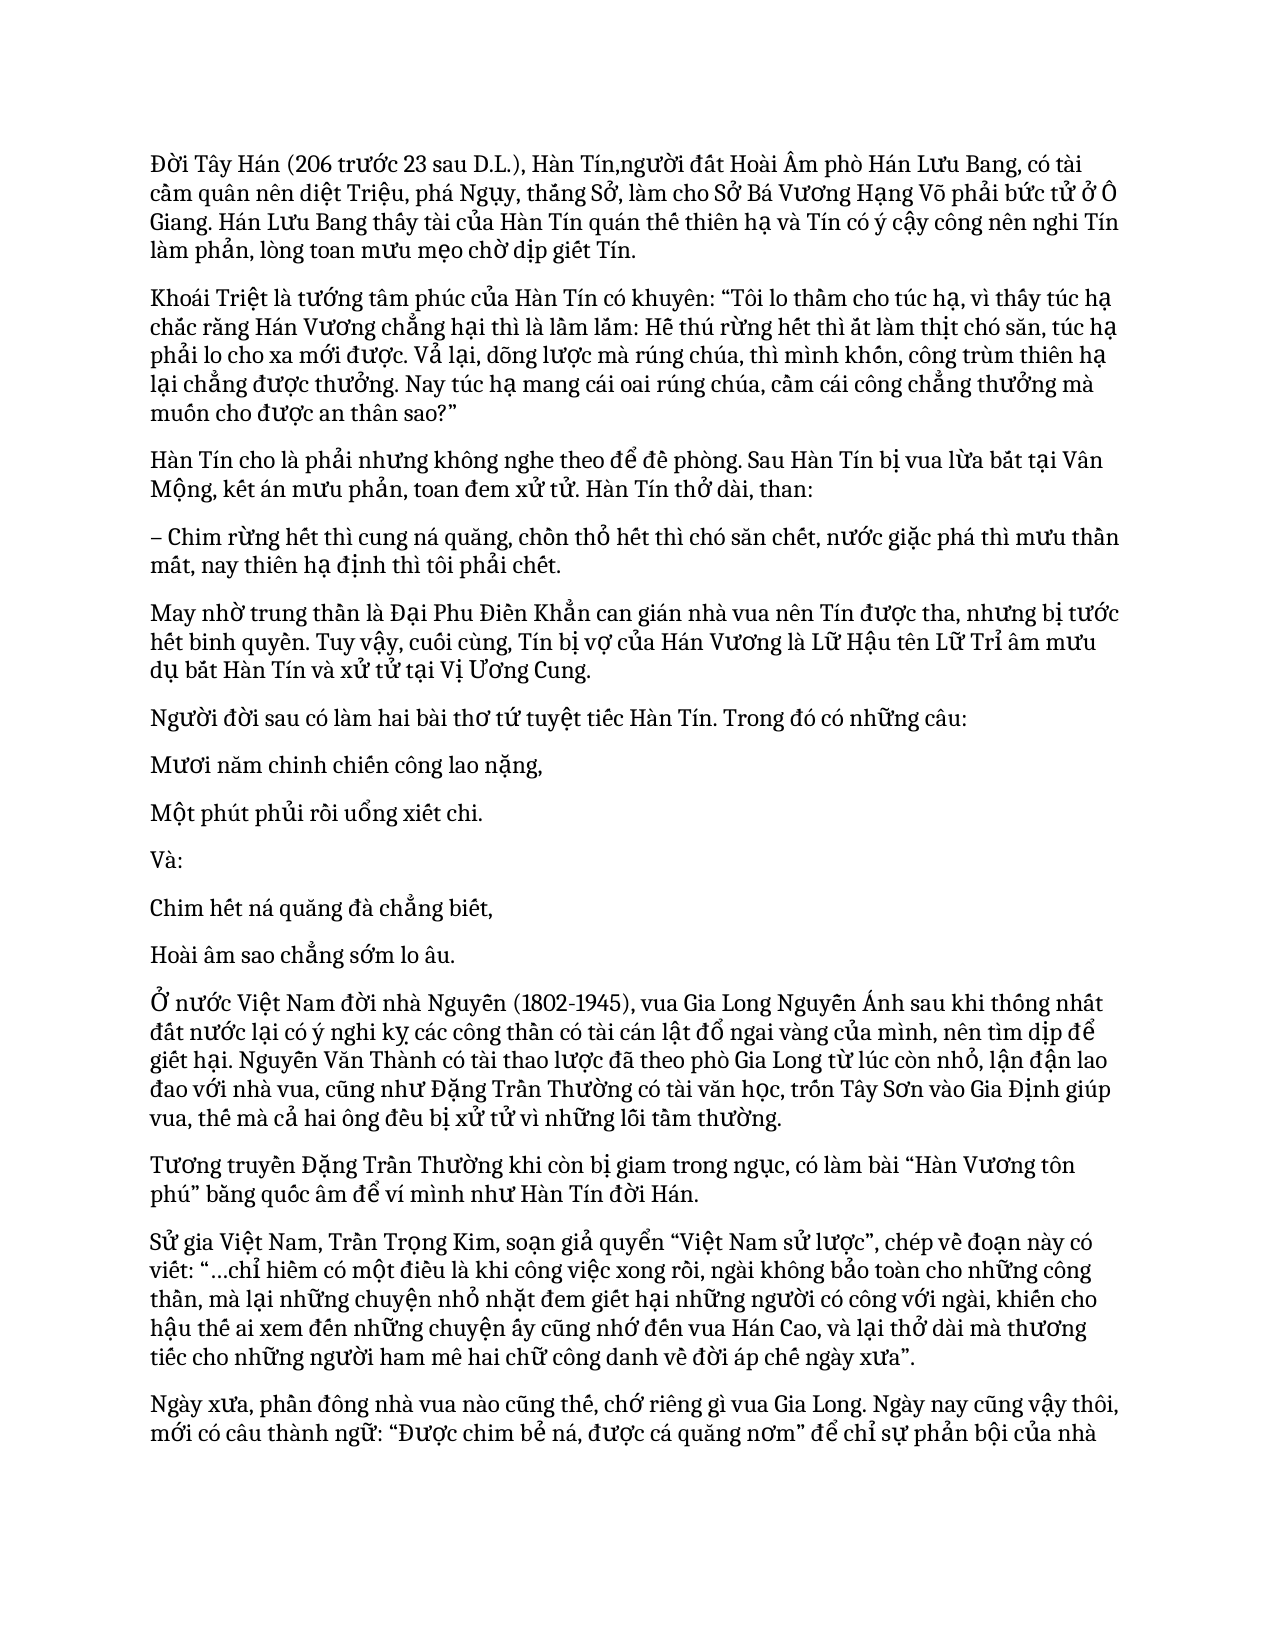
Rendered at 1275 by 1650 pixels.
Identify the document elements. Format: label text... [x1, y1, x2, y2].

text Tương truyền Đặng Trần Thường khi còn bị giam trong ngục, có làm bài “Hàn Vương tôn phú” bằng quốc âm để ví mình như Hàn Tín đời Hán. [150, 1151, 1125, 1209]
text Một phút phủi rồi uổng xiết chi. [150, 799, 1125, 827]
text Người đời sau có làm hai bài thơ tứ tuyệt tiếc Hàn Tín. Trong đó có những câu: [150, 704, 1125, 732]
text Sử gia Việt Nam, Trần Trọng Kim, soạn giả quyển “Việt Nam sử lược”, chép về đoạn này có viết: “…chỉ hiềm có một điều là khi công việc xong rồi, ngài không bảo toàn cho những công thần, mà lại những chuyện nhỏ nhặt đem giết hại những người có công với ngài, khiến cho hậu thế ai xem đến những chuyện ấy cũng nhớ đến vua Hán Cao, và lại thở dài mà thương tiếc cho những người ham mê hai chữ công danh về đời áp chế ngày xưa”. [150, 1227, 1125, 1371]
text May nhờ trung thần là Đại Phu Điền Khẳn can gián nhà vua nên Tín được tha, nhưng bị tước hết binh quyền. Tuy vậy, cuối cùng, Tín bị vợ của Hán Vương là Lữ Hậu tên Lữ Trỉ âm mưu dụ bắt Hàn Tín và xử tử tại Vị Ương Cung. [150, 599, 1125, 685]
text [150, 1390, 1125, 1447]
text Chim hết ná quăng đà chẳng biết, [150, 894, 1125, 922]
text Mươi năm chinh chiến công lao nặng, [150, 751, 1125, 780]
text Khoái Triệt là tướng tâm phúc của Hàn Tín có khuyên: “Tôi lo thầm cho túc hạ, vì thấy túc hạ chắc rằng Hán Vương chẳng hại thì là lầm lắm: Hễ thú rừng hết thì ắt làm thịt chó săn, túc hạ phải lo cho xa mới được. Vả lại, dõng lược mà rúng chúa, thì mình khốn, công trùm thiên hạ lại chẳng được thưởng. Nay túc hạ mang cái oai rúng chúa, cầm cái công chẳng thưởng mà muốn cho được an thân sao?” [150, 284, 1125, 427]
text Hàn Tín cho là phải nhưng không nghe theo để đề phòng. Sau Hàn Tín bị vua lừa bắt tại Vân Mộng, kết án mưu phản, toan đem xử tử. Hàn Tín thở dài, than: [150, 446, 1125, 504]
text Và: [150, 846, 1125, 875]
text Ở nước Việt Nam đời nhà Nguyễn (1802-1945), vua Gia Long Nguyễn Ánh sau khi thống nhất đất nước lại có ý nghi kỵ các công thần có tài cán lật đổ ngai vàng của mình, nên tìm dịp để giết hại. Nguyễn Văn Thành có tài thao lược đã theo phò Gia Long từ lúc còn nhỏ, lận đận lao đao với nhà vua, cũng như Đặng Trần Thường có tài văn học, trốn Tây Sơn vào Gia Định giúp vua, thế mà cả hai ông đều bị xử tử vì những lỗi tầm thường. [150, 989, 1125, 1132]
text – Chim rừng hết thì cung ná quăng, chồn thỏ hết thì chó săn chết, nước giặc phá thì mưu thần mất, nay thiên hạ định thì tôi phải chết. [150, 522, 1125, 580]
text Đời Tây Hán (206 trước 23 sau D.L.), Hàn Tín,người đất Hoài Âm phò Hán Lưu Bang, có tài cầm quân nên diệt Triệu, phá Ngụy, thắng Sở, làm cho Sở Bá Vương Hạng Võ phải bức tử ở Ô Giang. Hán Lưu Bang thấy tài của Hàn Tín quán thế thiên hạ và Tín có ý cậy công nên nghi Tín làm phản, lòng toan mưu mẹo chờ dịp giết Tín. [150, 150, 1125, 265]
text Hoài âm sao chẳng sớm lo âu. [150, 941, 1125, 970]
